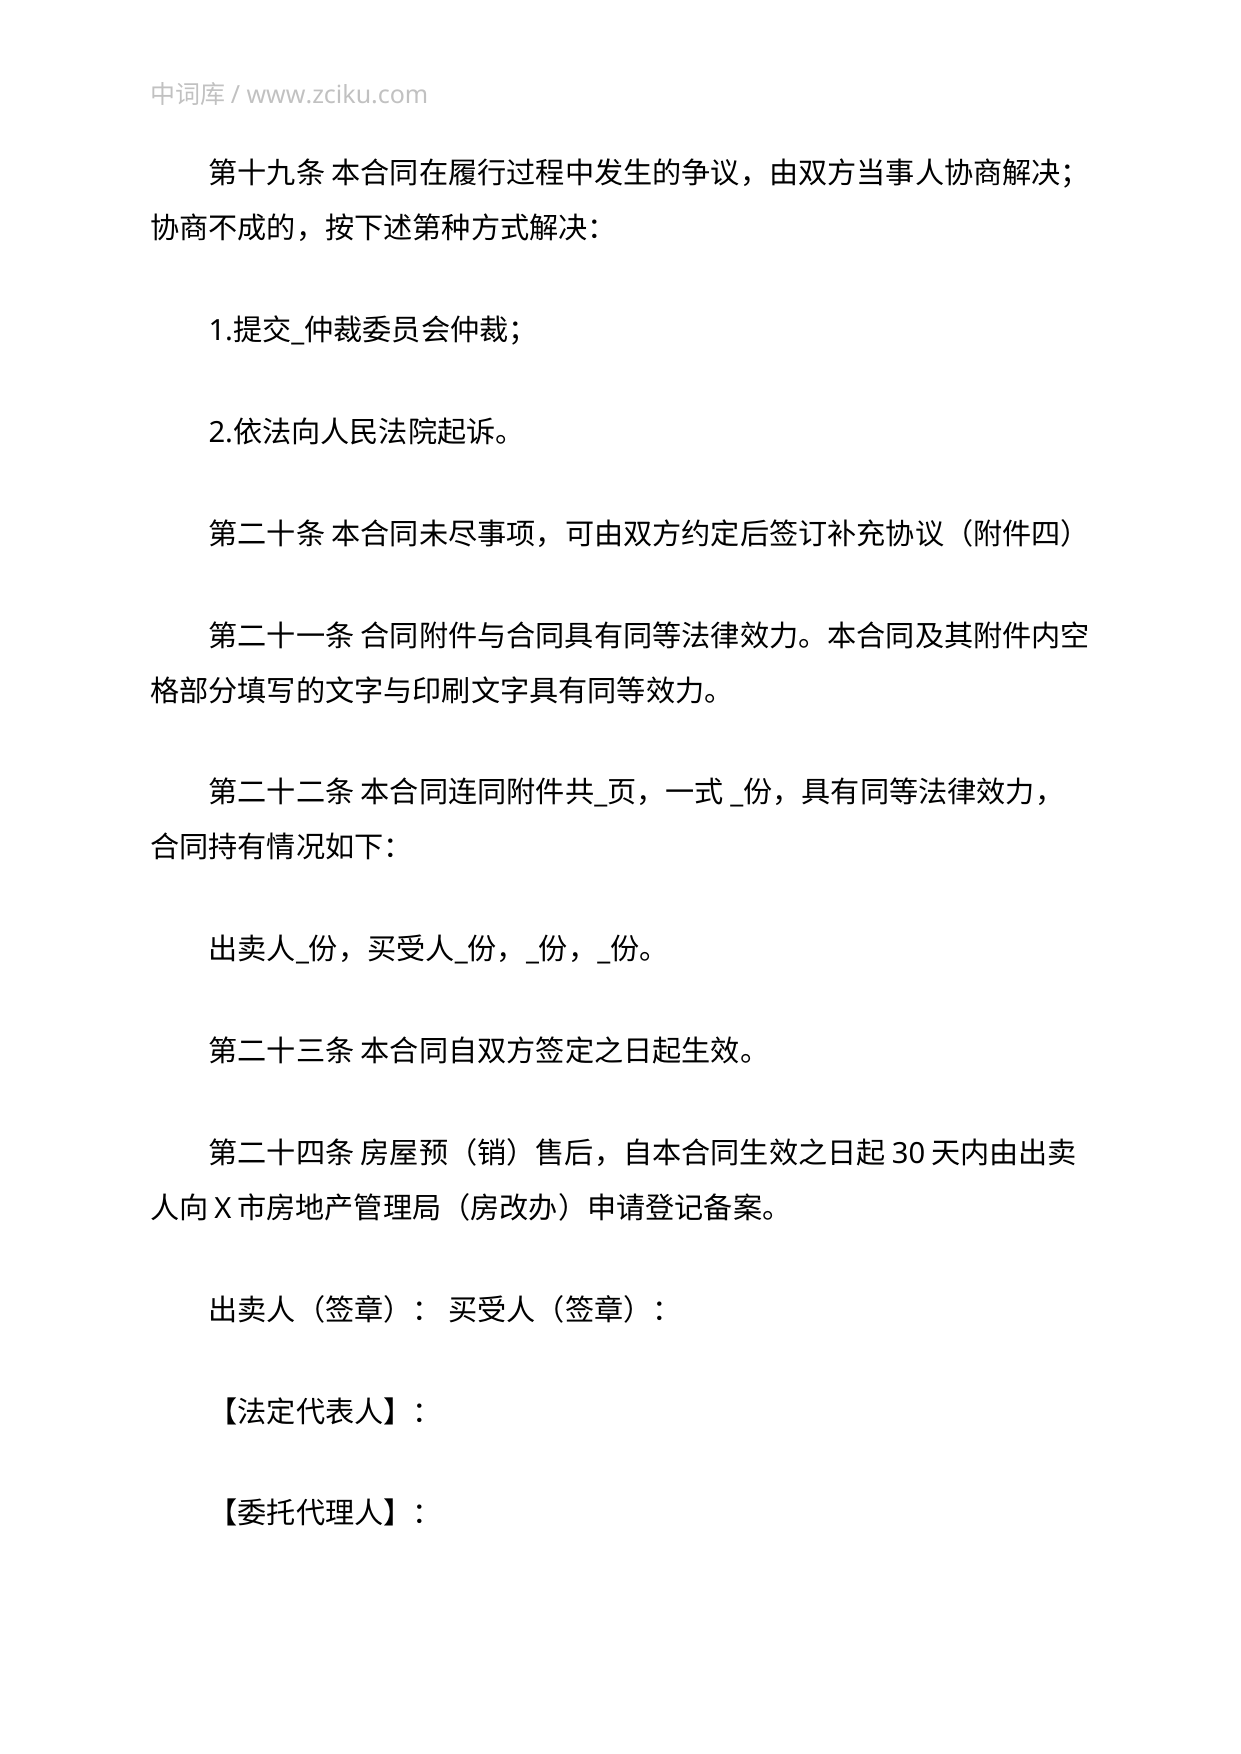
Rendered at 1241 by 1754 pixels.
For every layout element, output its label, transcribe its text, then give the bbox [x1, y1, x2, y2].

text 第二十三条 本合同自双方签定之日起生效。 [150, 1028, 1090, 1070]
text 第十九条 本合同在履行过程中发生的争议，由双方当事人协商解决；协商不成的，按下述第种方式解决： [150, 150, 1090, 247]
text 第二十一条 合同附件与合同具有同等法律效力。本合同及其附件内空格部分填写的文字与印刷文字具有同等效力。 [150, 612, 1090, 709]
text 第二十四条 房屋预（销）售后，自本合同生效之日起30天内由出卖人向X市房地产管理局（房改办）申请登记备案。 [150, 1129, 1090, 1227]
text 第二十条 本合同未尽事项，可由双方约定后签订补充协议（附件四） [150, 511, 1090, 553]
text 2.依法向人民法院起诉。 [150, 409, 1090, 451]
text 【法定代表人】： [150, 1388, 1090, 1431]
text 1.提交_仲裁委员会仲裁； [150, 307, 1090, 349]
text 出卖人（签章）： 买受人（签章）： [150, 1287, 1090, 1329]
text 出卖人_份，买受人_份，_份，_份。 [150, 926, 1090, 968]
text 第二十二条 本合同连同附件共_页，一式 _份，具有同等法律效力，合同持有情况如下： [150, 769, 1090, 866]
text 【委托代理人】： [150, 1490, 1090, 1532]
